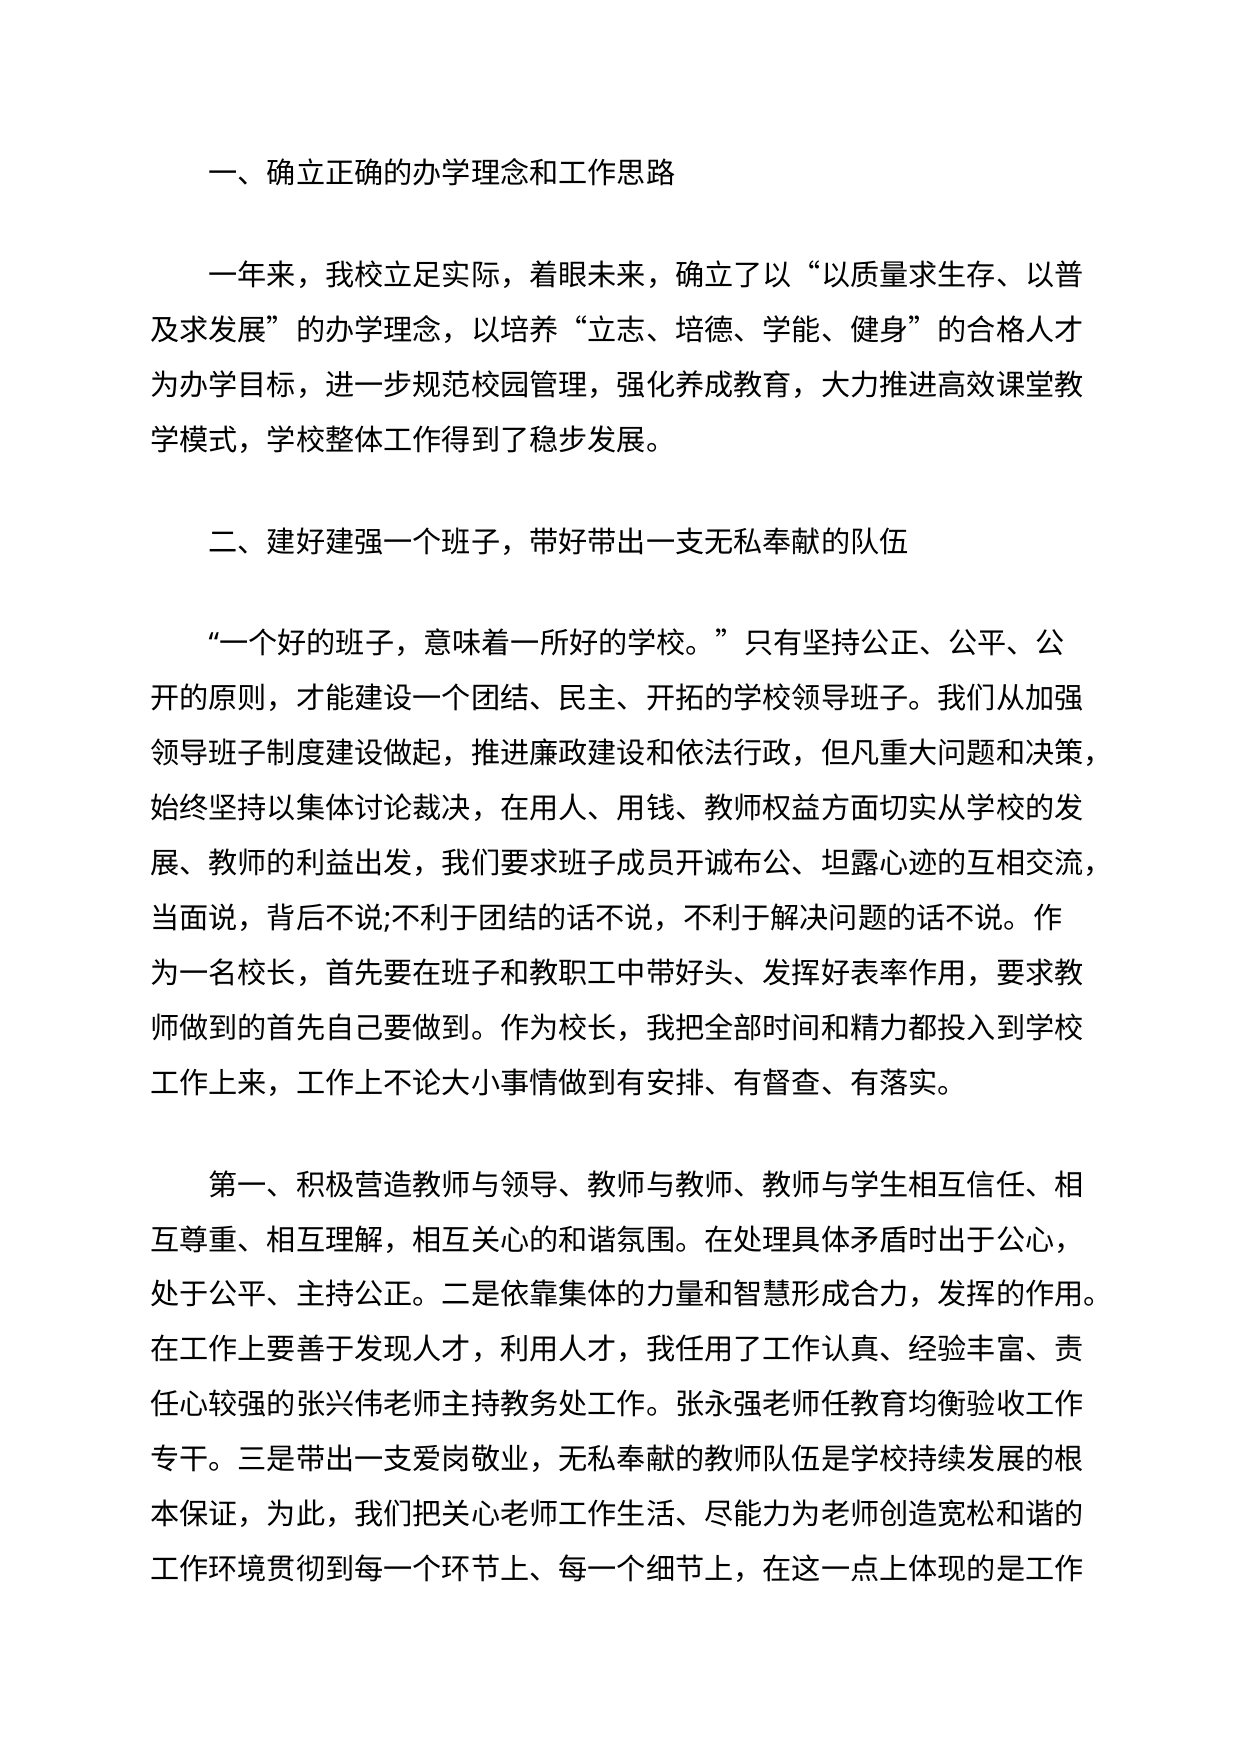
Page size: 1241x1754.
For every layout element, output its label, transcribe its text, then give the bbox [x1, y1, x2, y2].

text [150, 1161, 1090, 1588]
text 二、建好建强一个班子，带好带出一支无私奉献的队伍 [150, 518, 1090, 561]
text 一、确立正确的办学理念和工作思路 [150, 150, 1090, 192]
text “一个好的班子，意味着一所好的学校。”只有坚持公正、公平、公开的原则，才能建设一个团结、民主、开拓的学校领导班子。我们从加强领导班子制度建设做起，推进廉政建设和依法行政，但凡重大问题和决策，始终坚持以集体讨论裁决，在用人、用钱、教师权益方面切实从学校的发展、教师的利益出发，我们要求班子成员开诚布公、坦露心迹的互相交流，当面说，背后不说;不利于团结的话不说，不利于解决问题的话不说。作为一名校长，首先要在班子和教职工中带好头、发挥好表率作用，要求教师做到的首先自己要做到。作为校长，我把全部时间和精力都投入到学校工作上来，工作上不论大小事情做到有安排、有督查、有落实。 [150, 620, 1090, 1102]
text 一年来，我校立足实际，着眼未来，确立了以“以质量求生存、以普及求发展”的办学理念，以培养“立志、培德、学能、健身”的合格人才为办学目标，进一步规范校园管理，强化养成教育，大力推进高效课堂教学模式，学校整体工作得到了稳步发展。 [150, 252, 1090, 459]
